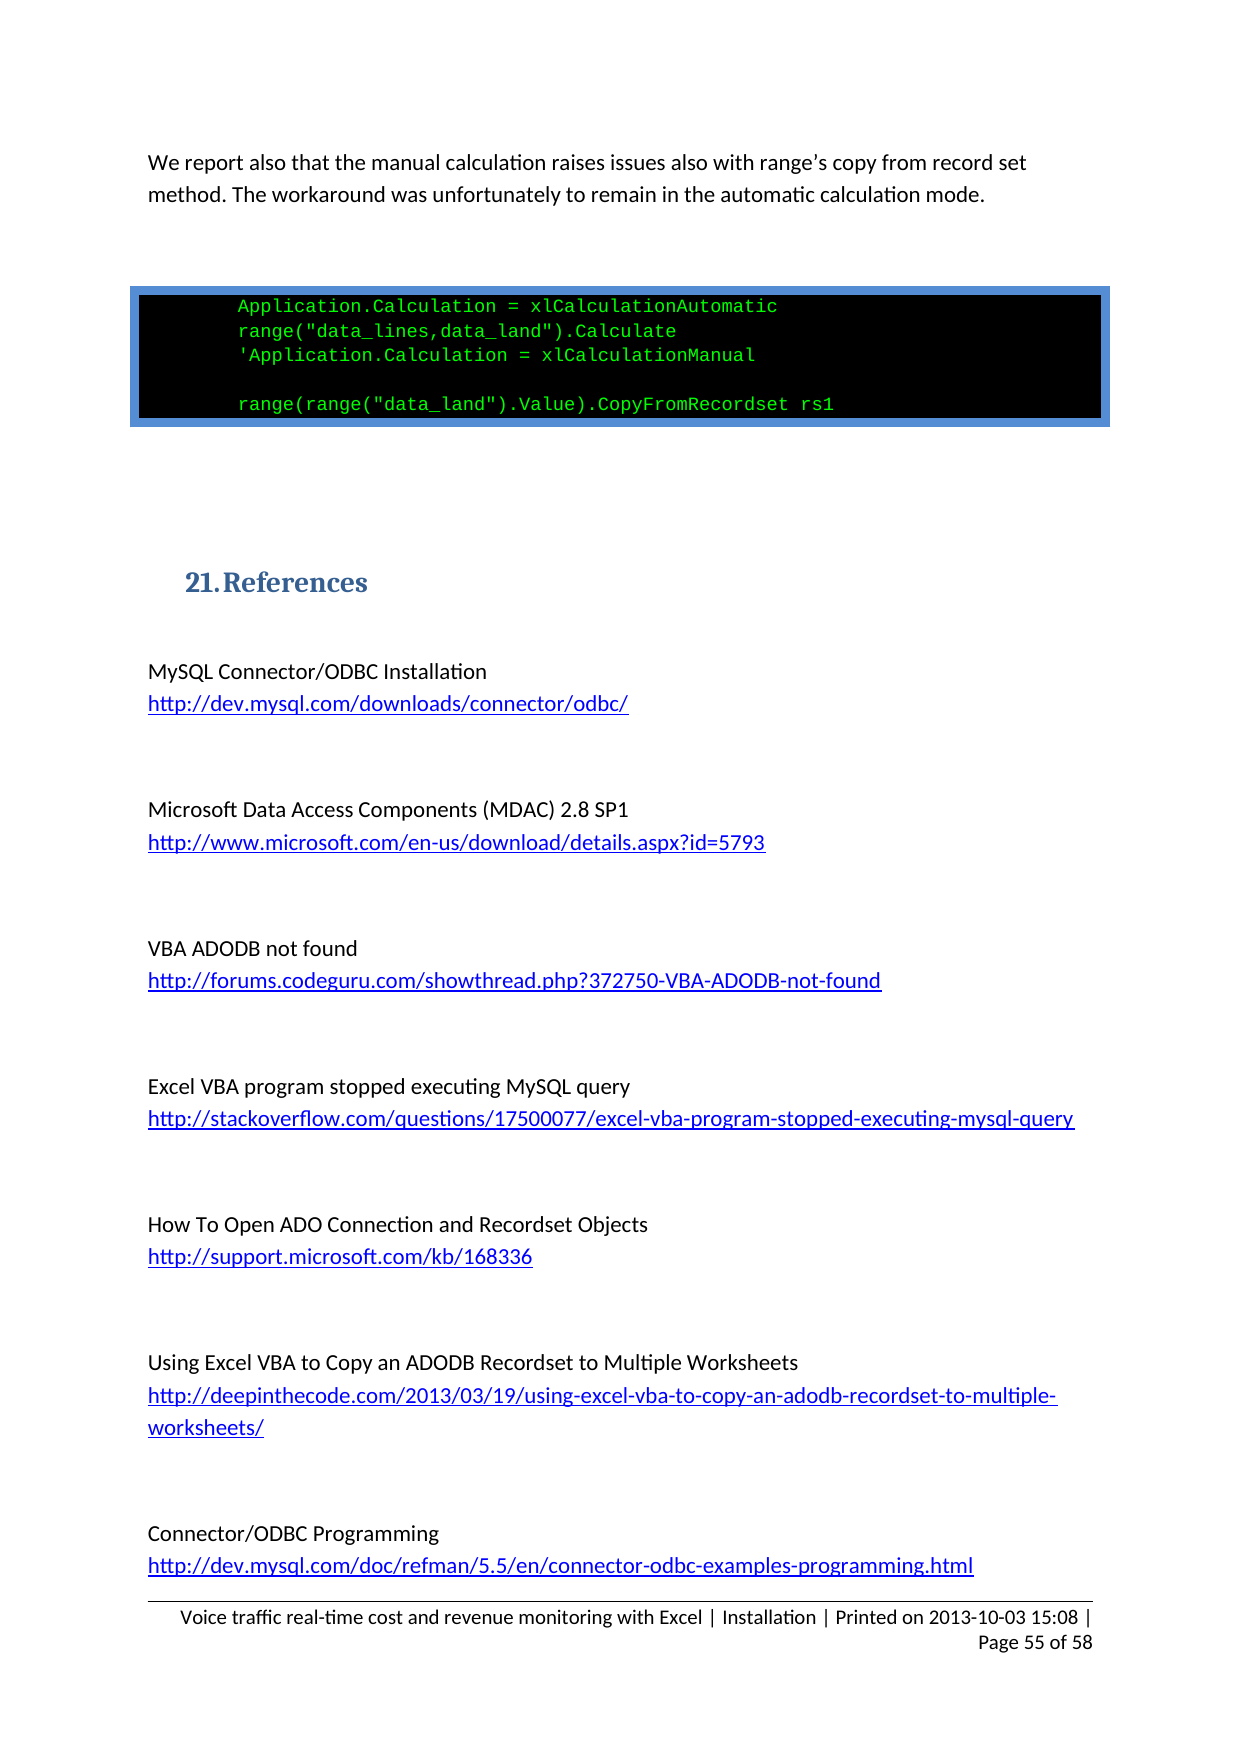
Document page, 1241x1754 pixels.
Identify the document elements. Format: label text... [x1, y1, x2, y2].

text We report also that the manual calculation raises issues also with range’s copy from record set method. The workaround was unfortunately to remain in the automatic calculation mode. [148, 148, 1093, 208]
subtitle References [185, 566, 1093, 599]
text Microsoft Data Access Components (MDAC) 2.8 SP1 http://www.microsoft.com/en-us/download/details.aspx?id=5793 [148, 796, 1093, 856]
text MySQL Connector/ODBC Installation http://dev.mysql.com/downloads/connector/odbc/ [148, 657, 1093, 718]
text How To Open ADO Connection and Recordset Objects http://support.microsoft.com/kb/168336 [148, 1210, 1093, 1271]
text range("data_lines,data_land").Calculate [139, 310, 1101, 334]
text range(range("data_land").Value).CopyFromRecordset rs1 [139, 383, 1101, 418]
text VBA ADODB not found http://forums.codeguru.com/showthread.php?372750-VBA-ADODB-not-found [148, 934, 1093, 994]
text Using Excel VBA to Copy an ADODB Recordset to Multiple Worksheets http://deepinthecode.com/2013/03/19/using-excel-vba-to-copy-an-adodb-recordset-to-multiple-worksheets/ [148, 1348, 1093, 1441]
text 'Application.Calculation = xlCalculationManual [139, 334, 1101, 359]
text Excel VBA program stopped executing MySQL query http://stackoverflow.com/questions/17500077/excel-vba-program-stopped-executing-mysql-query [148, 1072, 1093, 1132]
text Application.Calculation = xlCalculationAutomatic [139, 295, 1101, 310]
text Connector/ODBC Programming http://dev.mysql.com/doc/refman/5.5/en/connector-odbc-examples-programming.html [148, 1519, 1093, 1579]
